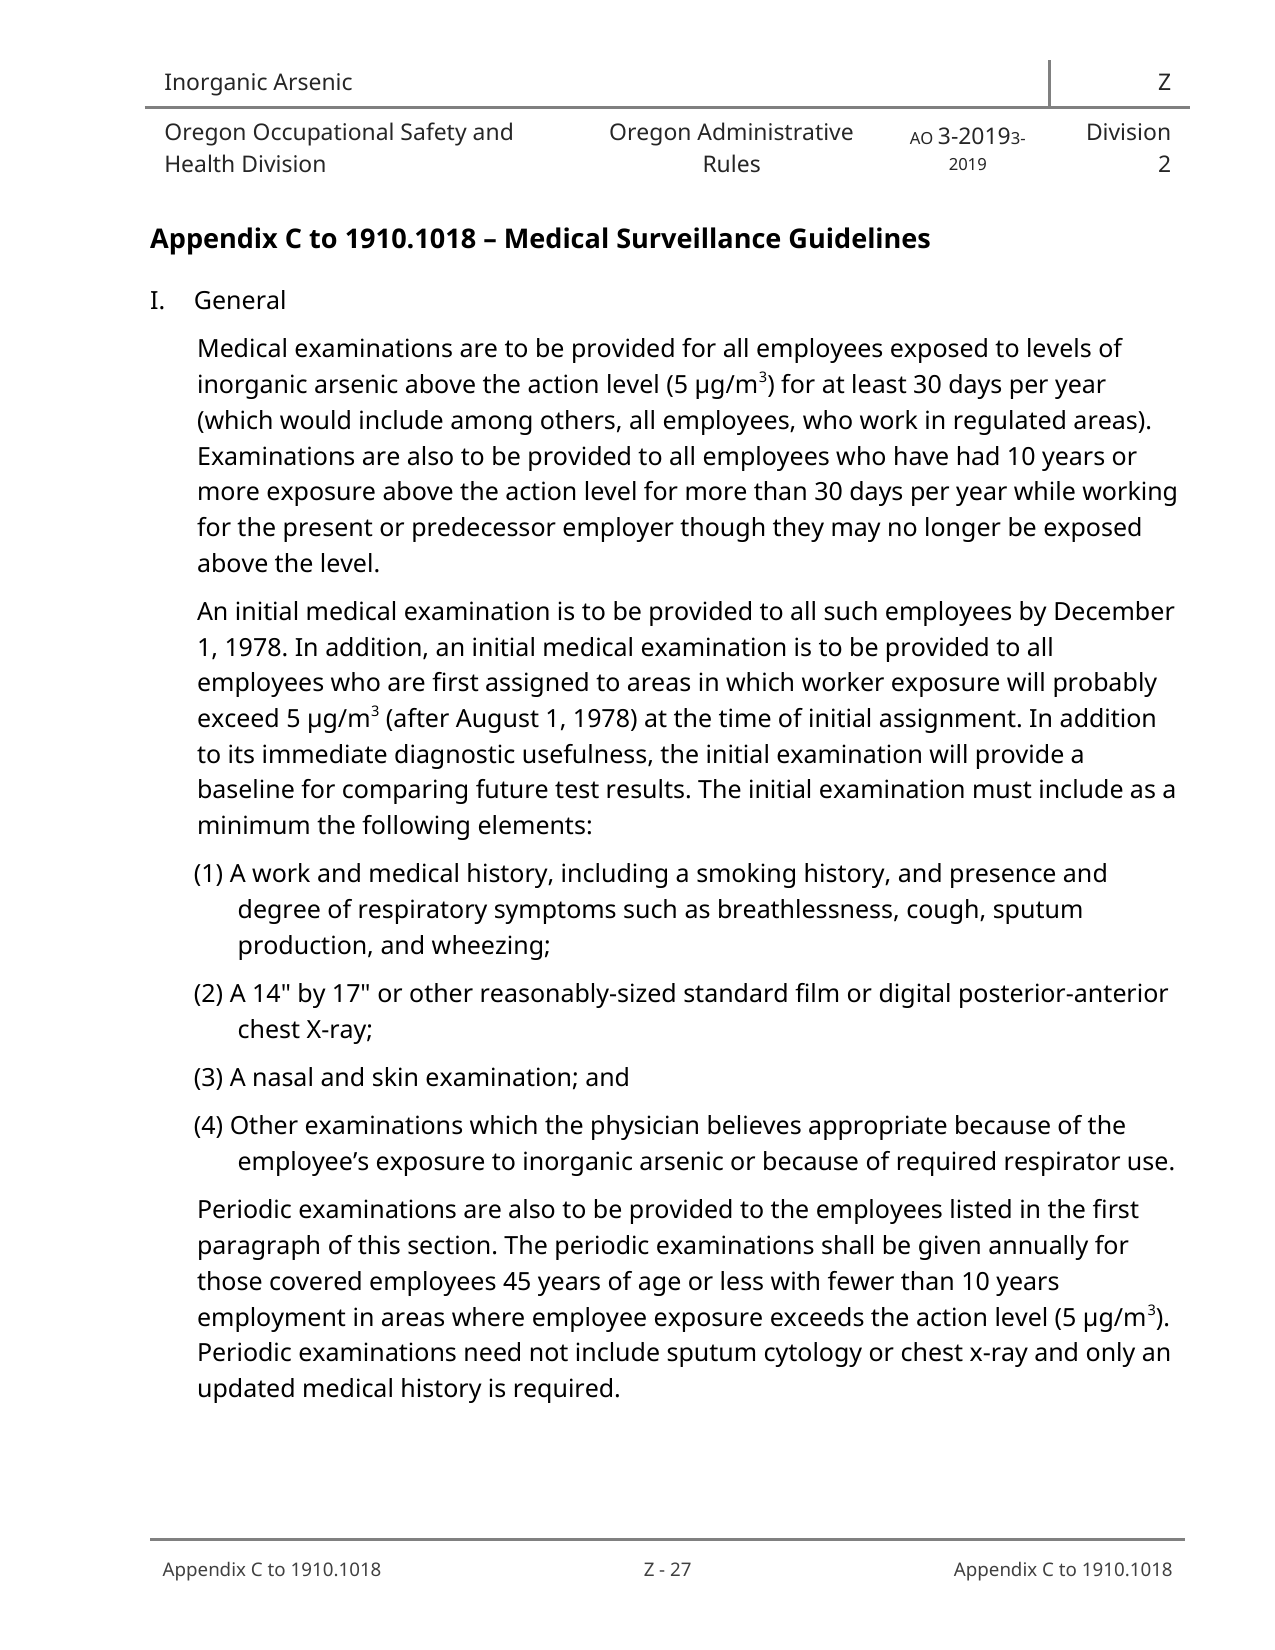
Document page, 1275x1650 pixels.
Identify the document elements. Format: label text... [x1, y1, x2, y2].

list (2) A 14" by 17" or other reasonably-sized standard film or digital posterior-anterior chest X-ray; [194, 976, 1185, 1046]
list (3) A nasal and skin examination; and [194, 1060, 1185, 1094]
list (1) A work and medical history, including a smoking history, and presence and degree of respiratory symptoms such as breathlessness, cough, sputum production, and wheezing; [194, 856, 1185, 962]
subtitle Appendix C to 1910.1018 – Medical Surveillance Guidelines [150, 141, 1185, 256]
list I. General [150, 283, 1185, 317]
text Periodic examinations are also to be provided to the employees listed in the first paragraph of this section. The periodic examinations shall be given annually for those covered employees 45 years of age or less with fewer than 10 years employment in areas where employee exposure exceeds the action level (5 µg/m3). Periodic examinations need not include sputum cytology or chest x-ray and only an updated medical history is required. [197, 1192, 1185, 1405]
text An initial medical examination is to be provided to all such employees by December 1, 1978. In addition, an initial medical examination is to be provided to all employees who are first assigned to areas in which worker exposure will probably exceed 5 µg/m3 (after August 1, 1978) at the time of initial assignment. In addition to its immediate diagnostic usefulness, the initial examination will provide a baseline for comparing future test results. The initial examination must include as a minimum the following elements: [197, 593, 1185, 842]
list (4) Other examinations which the physician believes appropriate because of the employee’s exposure to inorganic arsenic or because of required respirator use. [194, 1108, 1185, 1178]
text Medical examinations are to be provided for all employees exposed to levels of inorganic arsenic above the action level (5 µg/m3) for at least 30 days per year (which would include among others, all employees, who work in regulated areas). Examinations are also to be provided to all employees who have had 10 years or more exposure above the action level for more than 30 days per year while working for the present or predecessor employer though they may no longer be exposed above the level. [197, 331, 1185, 579]
